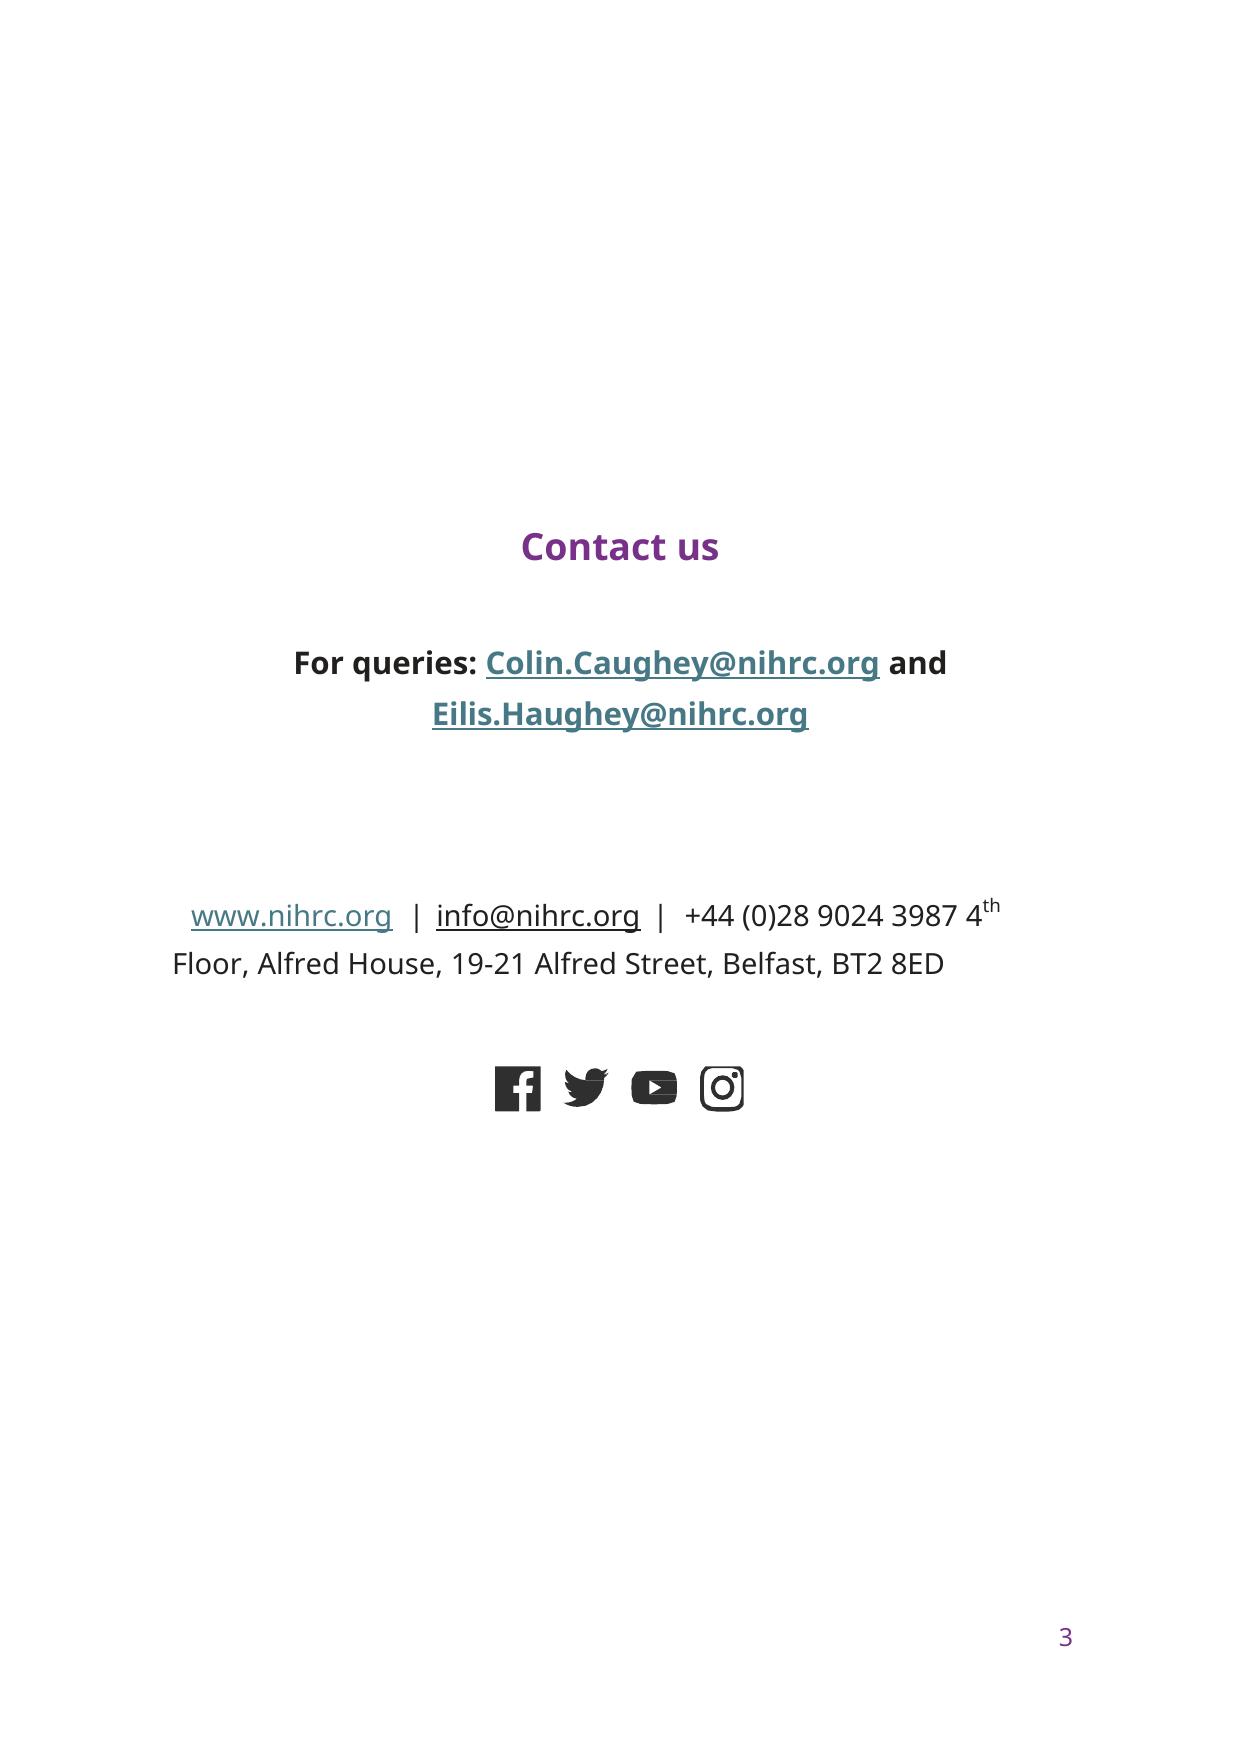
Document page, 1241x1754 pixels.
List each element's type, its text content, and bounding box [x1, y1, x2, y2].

text Contact us [138, 520, 1102, 571]
subtitle For queries: Colin.Caughey@nihrc.org and Eilis.Haughey@nihrc.org [138, 641, 1103, 734]
text www.nihrc.org | info@nihrc.org | +44 (0)28 9024 3987 4th Floor, Alfred House, 19-21 Alfred Street, Belfast, BT2 8ED [172, 892, 1069, 983]
